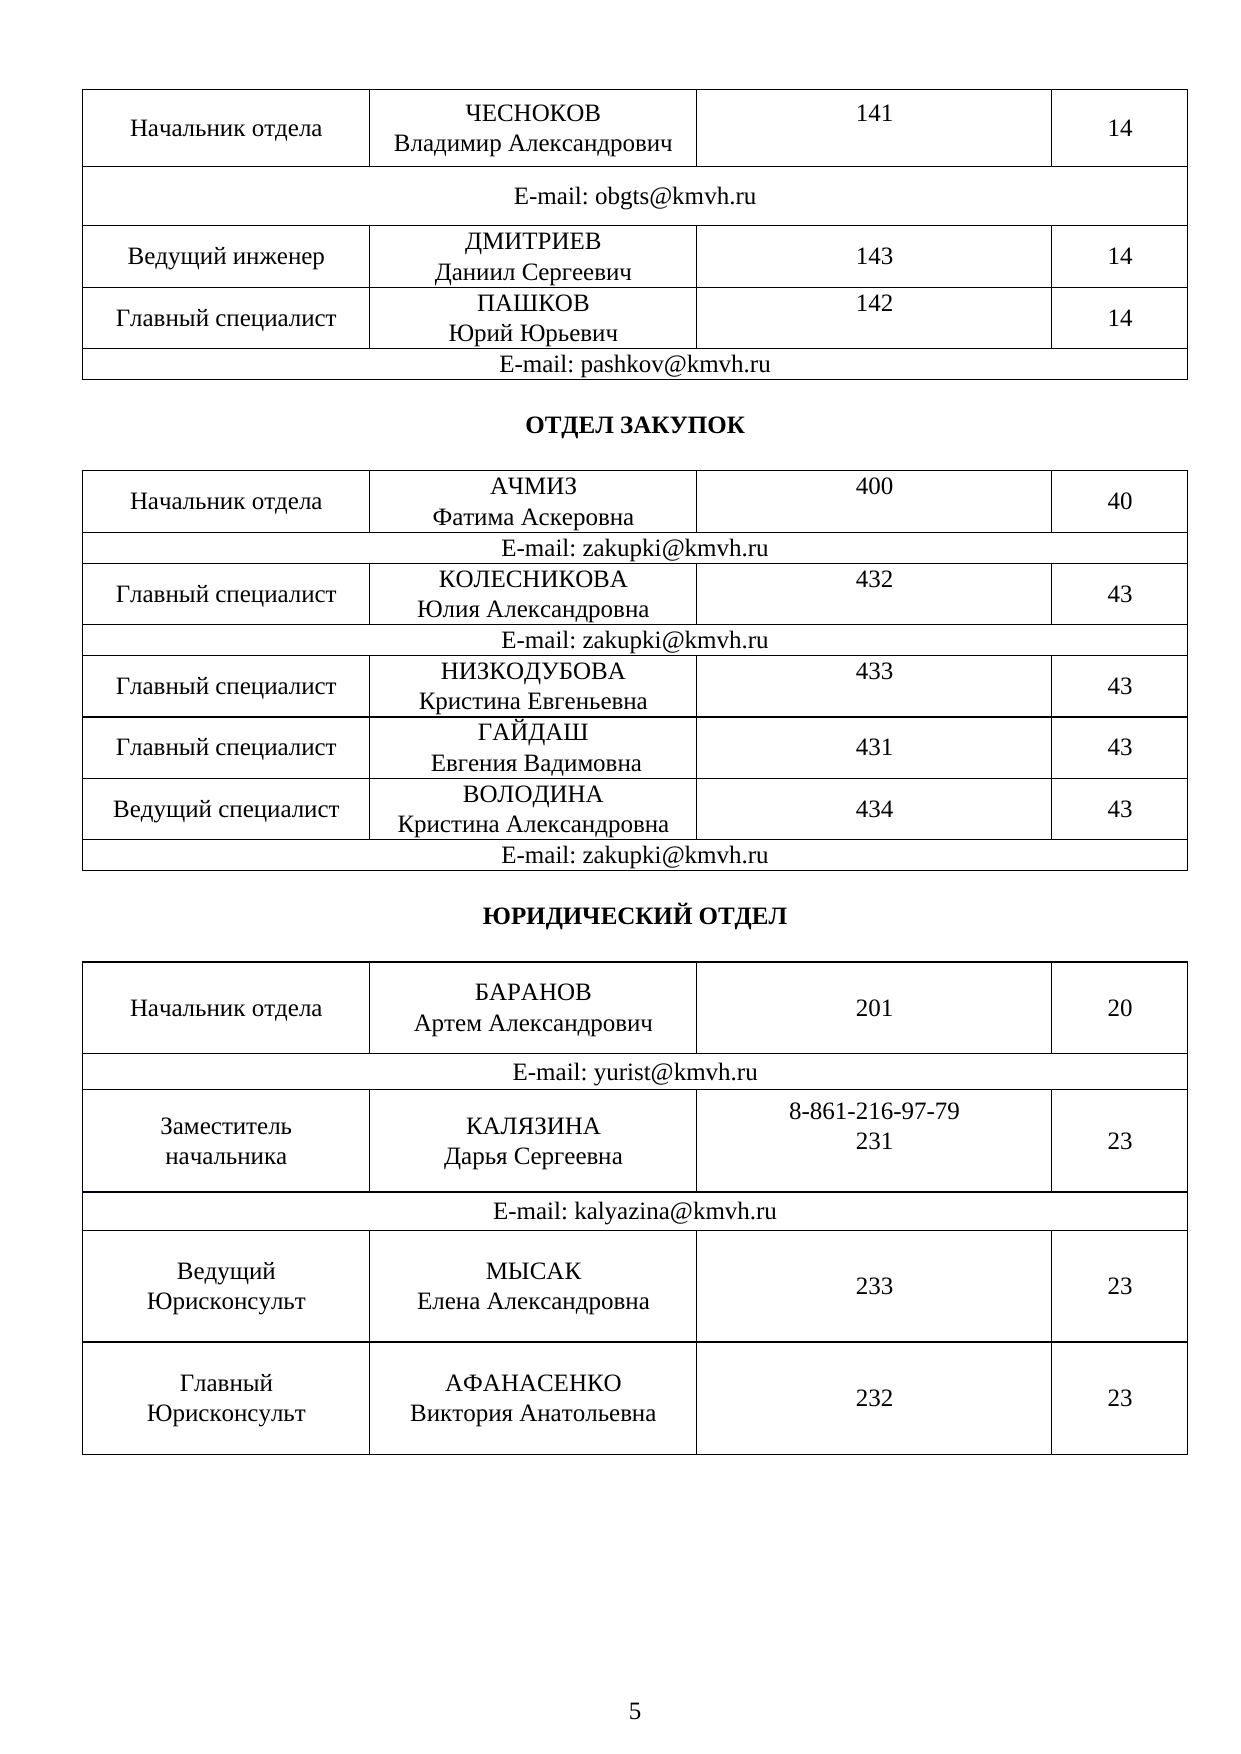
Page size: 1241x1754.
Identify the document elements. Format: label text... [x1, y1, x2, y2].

table_cell Главный Юрисконсульт [83, 1343, 369, 1453]
table_cell 432 [697, 564, 1051, 624]
table_cell 43 [1052, 656, 1187, 716]
table_cell 201 [697, 963, 1051, 1053]
table_cell E-mail: kalyazina@kmvh.ru [83, 1193, 1187, 1229]
table_cell 232 [697, 1343, 1051, 1453]
table_cell Главный специалист [83, 288, 369, 348]
table_cell E-mail: obgts@kmvh.ru [83, 167, 1187, 225]
table_cell Начальник отдела [83, 471, 369, 532]
table_cell 431 [697, 718, 1051, 778]
table_cell 23 [1052, 1090, 1187, 1191]
table_cell 142 [697, 288, 1051, 348]
table_cell Начальник отдела [83, 963, 369, 1053]
table_cell E-mail: zakupki@kmvh.ru [83, 533, 1187, 563]
table_cell 143 [697, 226, 1051, 287]
table_cell ВОЛОДИНА Кристина Александровна [370, 779, 696, 839]
table_cell 8-861-216-97-79 231 [697, 1090, 1051, 1191]
table_cell 23 [1052, 1231, 1187, 1341]
table_cell 43 [1052, 564, 1187, 624]
table_cell 40 [1052, 471, 1187, 532]
table_cell Заместитель начальника [83, 1090, 369, 1191]
table_cell E-mail: zakupki@kmvh.ru [83, 840, 1187, 870]
table_cell 20 [1052, 963, 1187, 1053]
table_cell АЧМИЗ Фатима Аскеровна [370, 471, 696, 532]
table_cell ЧЕСНОКОВ Владимир Александрович [370, 90, 696, 166]
table_cell ЮРИДИЧЕСКИЙ ОТДЕЛ [83, 871, 1187, 961]
table_cell КАЛЯЗИНА Дарья Сергеевна [370, 1090, 696, 1191]
table_cell БАРАНОВ Артем Александрович [370, 963, 696, 1053]
table_cell Ведущий инженер [83, 226, 369, 287]
table_cell ГАЙДАШ Евгения Вадимовна [370, 718, 696, 778]
table_cell 233 [697, 1231, 1051, 1341]
table_cell E-mail: pashkov@kmvh.ru [83, 349, 1187, 379]
table_cell Главный специалист [83, 656, 369, 716]
table_cell 14 [1052, 226, 1187, 287]
table_cell МЫСАК Елена Александровна [370, 1231, 696, 1341]
table_cell 434 [697, 779, 1051, 839]
table_cell Главный специалист [83, 564, 369, 624]
table_cell 141 [697, 90, 1051, 166]
table_cell ОТДЕЛ ЗАКУПОК [83, 380, 1187, 470]
table_cell Ведущий Юрисконсульт [83, 1231, 369, 1341]
table_cell НИЗКОДУБОВА Кристина Евгеньевна [370, 656, 696, 716]
table_cell 400 [697, 471, 1051, 532]
table_cell Начальник отдела [83, 90, 369, 166]
table_cell Ведущий специалист [83, 779, 369, 839]
table_cell ДМИТРИЕВ Даниил Сергеевич [370, 226, 696, 287]
table_cell 43 [1052, 779, 1187, 839]
table_cell КОЛЕСНИКОВА Юлия Александровна [370, 564, 696, 624]
table_cell E-mail: zakupki@kmvh.ru [83, 625, 1187, 655]
table_cell ПАШКОВ Юрий Юрьевич [370, 288, 696, 348]
table_cell 23 [1052, 1343, 1187, 1453]
table_cell 43 [1052, 718, 1187, 778]
table_cell E-mail: yurist@kmvh.ru [83, 1054, 1187, 1089]
table_cell Главный специалист [83, 718, 369, 778]
table_cell 14 [1052, 90, 1187, 166]
table_cell 433 [697, 656, 1051, 716]
table_cell 14 [1052, 288, 1187, 348]
table_cell АФАНАСЕНКО Виктория Анатольевна [370, 1343, 696, 1453]
